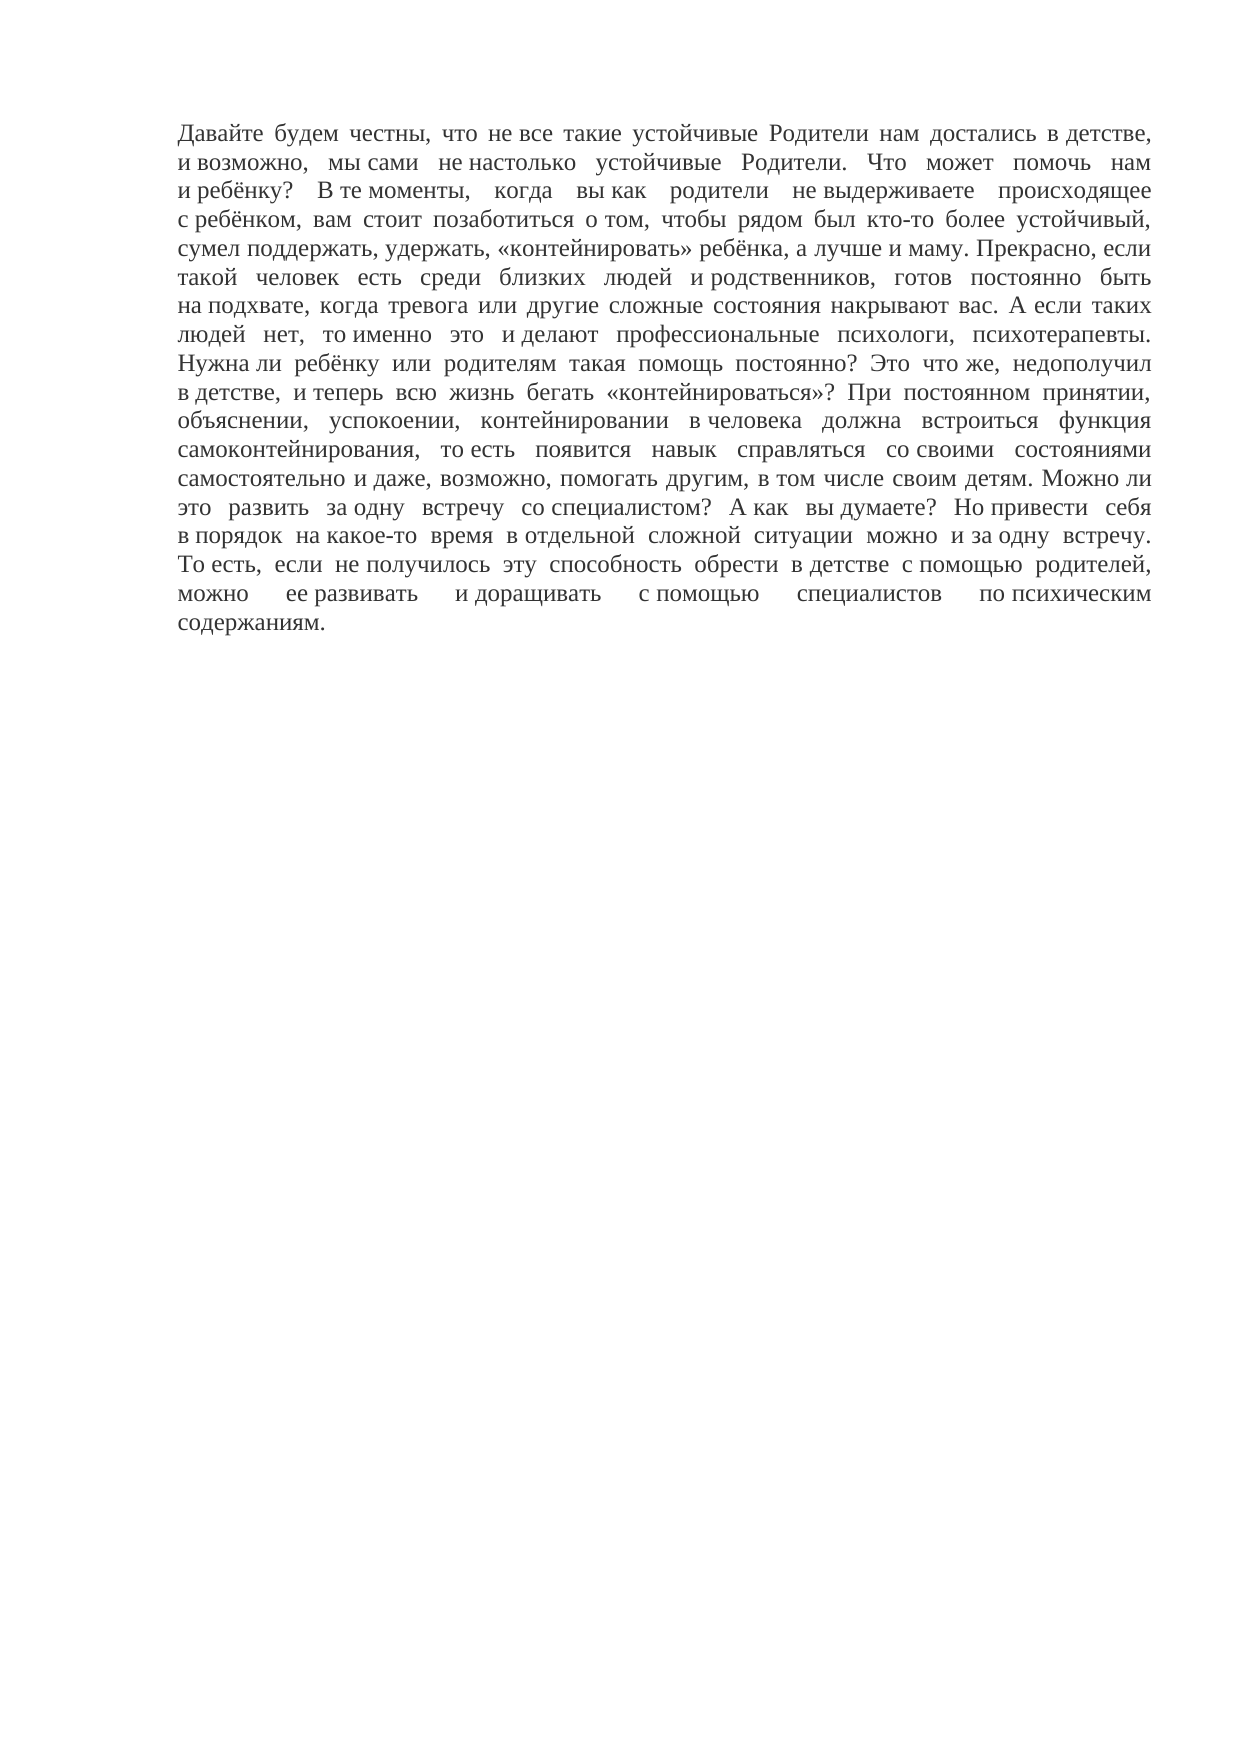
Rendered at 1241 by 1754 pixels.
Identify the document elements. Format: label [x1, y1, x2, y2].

text [177, 118, 1152, 636]
